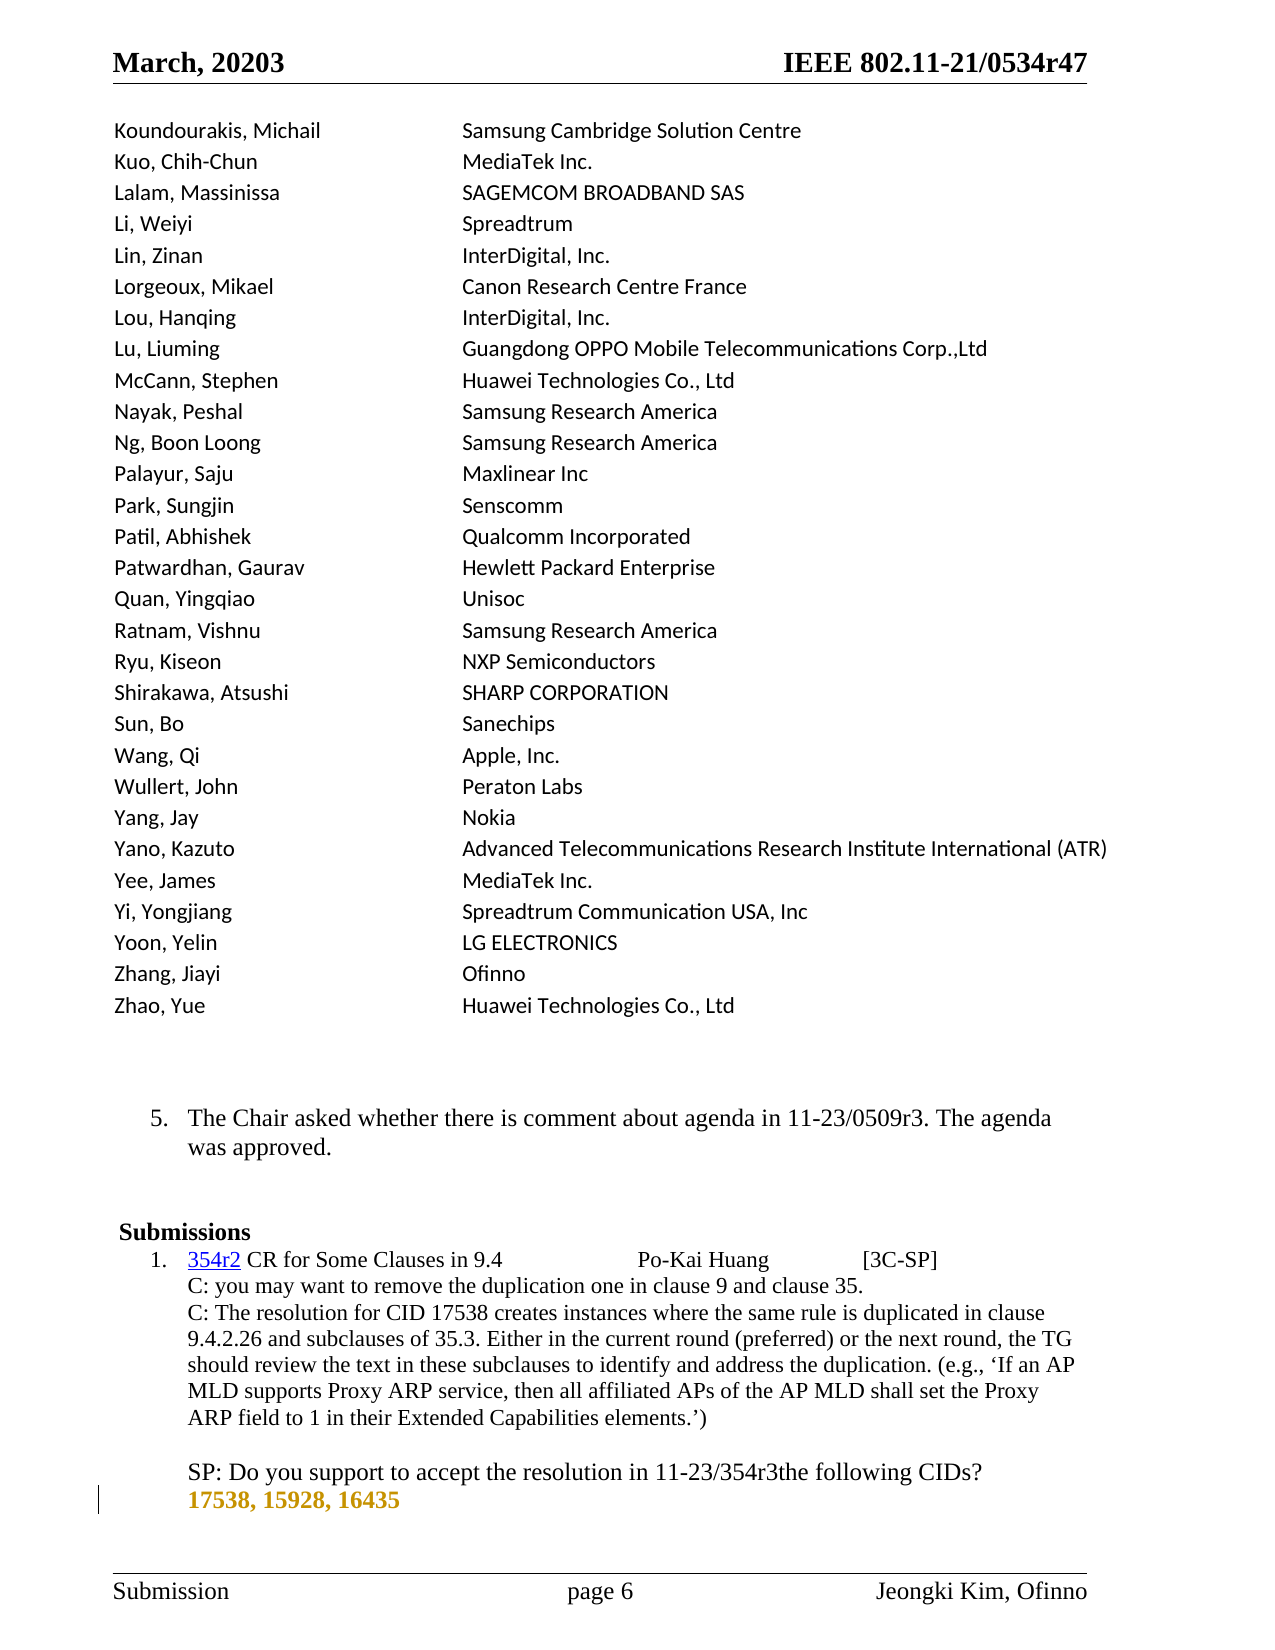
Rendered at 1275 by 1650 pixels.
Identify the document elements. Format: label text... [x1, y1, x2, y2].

table_cell Ryu, Kiseon [113, 644, 460, 675]
table_cell Kuo, Chih-Chun [113, 144, 460, 175]
table_cell Samsung Research America [460, 425, 1110, 456]
table_cell Palayur, Saju [113, 456, 460, 487]
table_cell Koundourakis, Michail [113, 113, 460, 144]
table_cell InterDigital, Inc. [460, 300, 1110, 331]
table_cell Apple, Inc. [460, 738, 1110, 769]
table_cell McCann, Stephen [113, 363, 460, 394]
table_cell InterDigital, Inc. [460, 238, 1110, 269]
text Submissions [112, 1217, 1087, 1246]
table_cell Samsung Research America [460, 613, 1110, 644]
table_cell MediaTek Inc. [460, 144, 1110, 175]
table_cell Sun, Bo [113, 706, 460, 737]
table_cell Patil, Abhishek [113, 519, 460, 550]
table_cell Quan, Yingqiao [113, 581, 460, 612]
table_cell Spreadtrum [460, 206, 1110, 237]
list 354r2 CR for Some Clauses in 9.4 Po-Kai Huang [3C-SP] [150, 1246, 1087, 1272]
table_cell Unisoc [460, 581, 1110, 612]
table_cell Ofinno [460, 956, 1110, 987]
table_cell Lorgeoux, Mikael [113, 269, 460, 300]
table_cell SAGEMCOM BROADBAND SAS [460, 175, 1110, 206]
table_cell LG ELECTRONICS [460, 925, 1110, 956]
table_cell Zhao, Yue [113, 988, 460, 1019]
table_cell Peraton Labs [460, 769, 1110, 800]
table_cell Samsung Cambridge Solution Centre [460, 113, 1110, 144]
table_cell Maxlinear Inc [460, 456, 1110, 487]
table_cell Advanced Telecommunications Research Institute International (ATR) [460, 831, 1110, 862]
table_cell Senscomm [460, 488, 1110, 519]
table_cell Park, Sungjin [113, 488, 460, 519]
list C: you may want to remove the duplication one in clause 9 and clause 35. [187, 1272, 1087, 1298]
table_cell Yee, James [113, 863, 460, 894]
table_cell MediaTek Inc. [460, 863, 1110, 894]
table_cell Nokia [460, 800, 1110, 831]
table_cell Ratnam, Vishnu [113, 613, 460, 644]
table_cell Ng, Boon Loong [113, 425, 460, 456]
table_cell Shirakawa, Atsushi [113, 675, 460, 706]
table_cell Spreadtrum Communication USA, Inc [460, 894, 1110, 925]
table_cell Huawei Technologies Co., Ltd [460, 363, 1110, 394]
table_cell Samsung Research America [460, 394, 1110, 425]
table_cell Lin, Zinan [113, 238, 460, 269]
table_cell Zhang, Jiayi [113, 956, 460, 987]
table_cell Lu, Liuming [113, 331, 460, 362]
table_cell Wullert, John [113, 769, 460, 800]
list The Chair asked whether there is comment about agenda in 11-23/0509r3. The agenda was approved. [150, 1103, 1087, 1160]
table_cell Yi, Yongjiang [113, 894, 460, 925]
table_cell SHARP CORPORATION [460, 675, 1110, 706]
table_cell Lou, Hanqing [113, 300, 460, 331]
table_cell Wang, Qi [113, 738, 460, 769]
list C: The resolution for CID 17538 creates instances where the same rule is duplicated in clause 9.4.2.26 and subclauses of 35.3. Either in the current round (preferred) or the next round, the TG should review the text in these subclauses to identify and address the duplication. (e.g., ‘If an AP MLD supports Proxy ARP service, then all affiliated APs of the AP MLD shall set the Proxy ARP field to 1 in their Extended Capabilities elements.’) [187, 1298, 1087, 1430]
table_cell NXP Semiconductors [460, 644, 1110, 675]
table_cell Huawei Technologies Co., Ltd [460, 988, 1110, 1019]
table_cell Patwardhan, Gaurav [113, 550, 460, 581]
table_cell Li, Weiyi [113, 206, 460, 237]
table_cell Canon Research Centre France [460, 269, 1110, 300]
table_cell Hewlett Packard Enterprise [460, 550, 1110, 581]
table_cell Qualcomm Incorporated [460, 519, 1110, 550]
list 17538, 15928, 16435 [187, 1485, 1087, 1514]
table_cell Yano, Kazuto [113, 831, 460, 862]
table_cell Yang, Jay [113, 800, 460, 831]
table_cell Yoon, Yelin [113, 925, 460, 956]
table_cell Guangdong OPPO Mobile Telecommunications Corp.,Ltd [460, 331, 1110, 362]
table_cell Nayak, Peshal [113, 394, 460, 425]
list SP: Do you support to accept the resolution in 11-23/354r3the following CIDs? [187, 1457, 1087, 1485]
table_cell Lalam, Massinissa [113, 175, 460, 206]
table_cell Sanechips [460, 706, 1110, 737]
